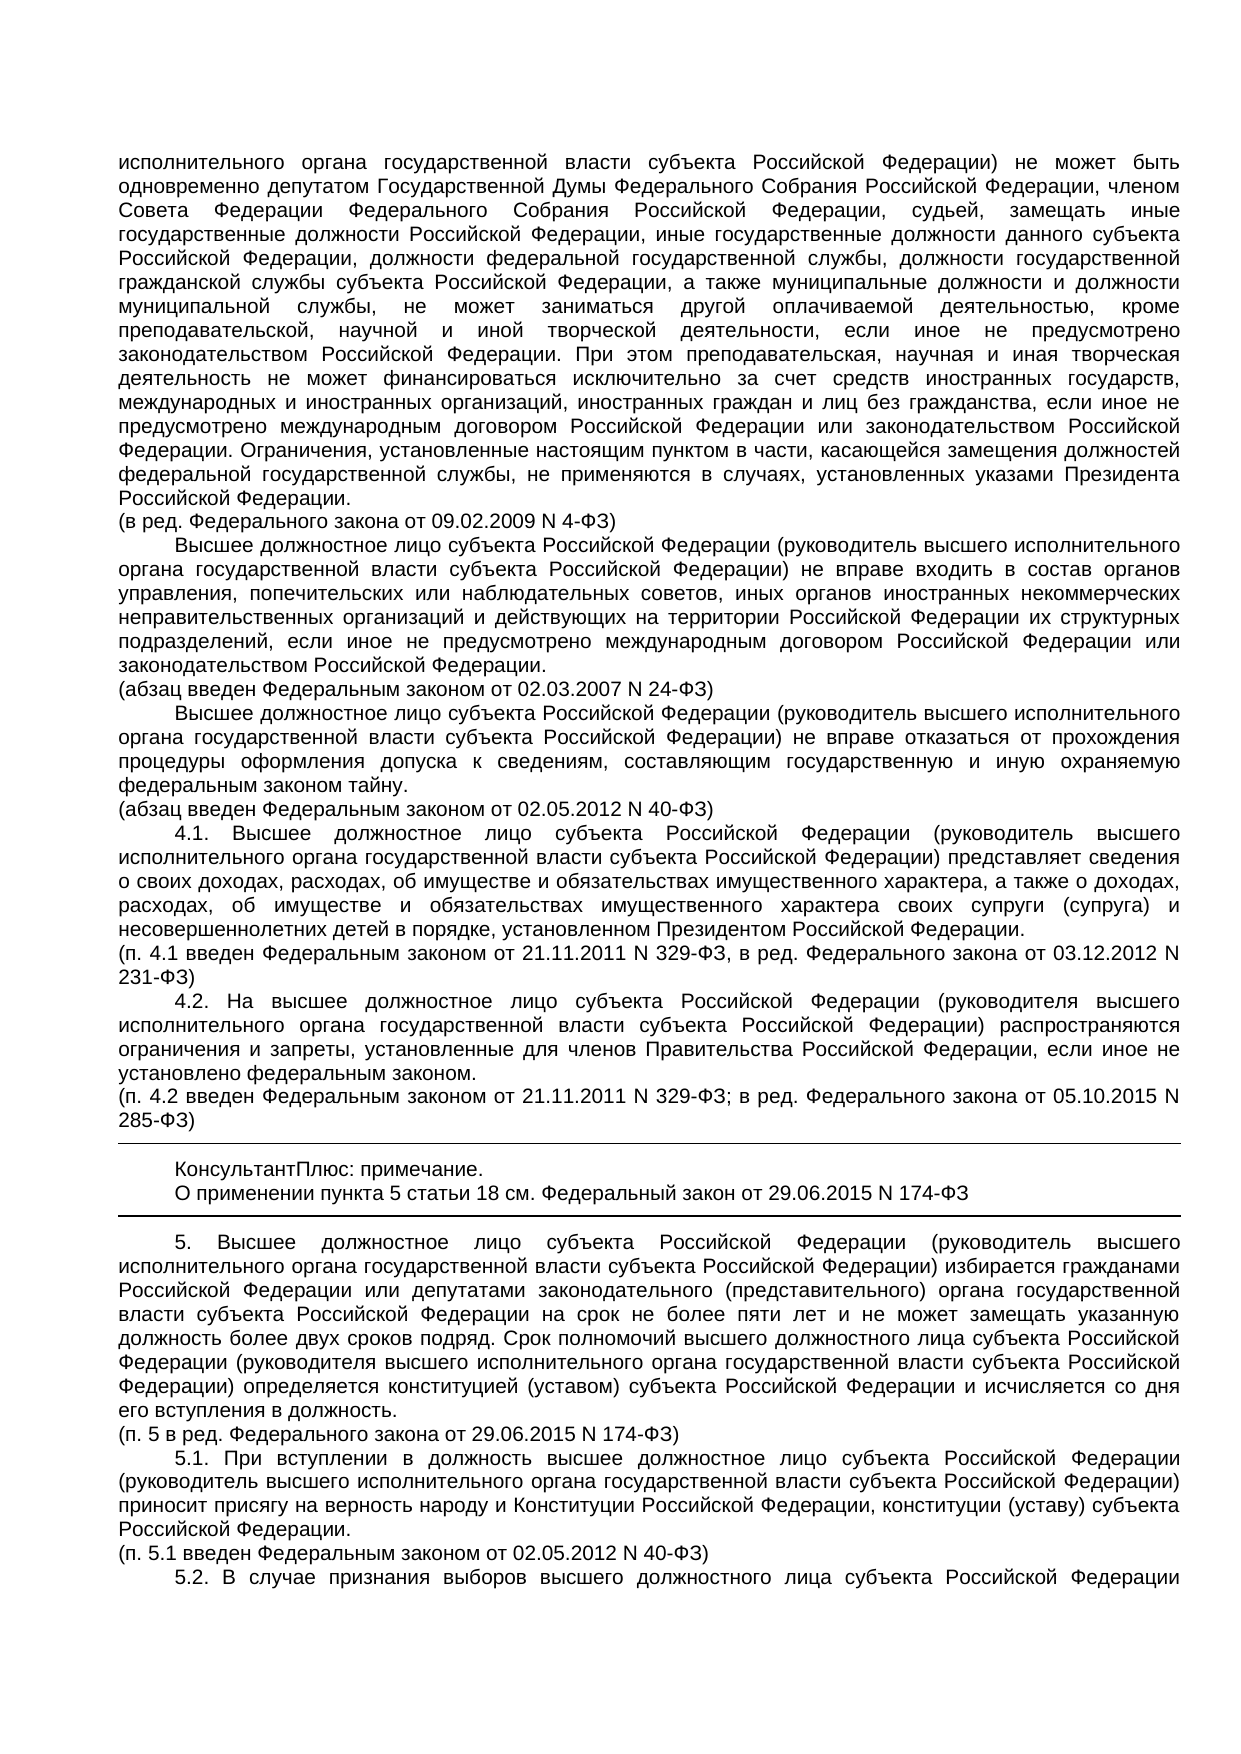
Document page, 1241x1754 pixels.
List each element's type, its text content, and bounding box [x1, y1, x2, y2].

text 5.1. При вступлении в должность высшее должностное лицо субъекта Российской Федерации (руководитель высшего исполнительного органа государственной власти субъекта Российской Федерации) приносит присягу на верность народу и Конституции Российской Федерации, конституции (уставу) субъекта Российской Федерации. [118, 1445, 1181, 1541]
text (п. 4.2 введен Федеральным законом от 21.11.2011 N 329-ФЗ; в ред. Федерального закона от 05.10.2015 N 285-ФЗ) [118, 1084, 1181, 1132]
text (абзац введен Федеральным законом от 02.03.2007 N 24-ФЗ) [118, 677, 1181, 701]
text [118, 1565, 1181, 1589]
text Высшее должностное лицо субъекта Российской Федерации (руководитель высшего исполнительного органа государственной власти субъекта Российской Федерации) не вправе отказаться от прохождения процедуры оформления допуска к сведениям, составляющим государственную и иную охраняемую федеральным законом тайну. [118, 701, 1181, 797]
text (в ред. Федерального закона от 09.02.2009 N 4-ФЗ) [118, 509, 1181, 533]
text О применении пункта 5 статьи 18 см. Федеральный закон от 29.06.2015 N 174-ФЗ [118, 1181, 1181, 1205]
text Высшее должностное лицо субъекта Российской Федерации (руководитель высшего исполнительного органа государственной власти субъекта Российской Федерации) не вправе входить в состав органов управления, попечительских или наблюдательных советов, иных органов иностранных некоммерческих неправительственных организаций и действующих на территории Российской Федерации их структурных подразделений, если иное не предусмотрено международным договором Российской Федерации или законодательством Российской Федерации. [118, 533, 1181, 677]
text (п. 5 в ред. Федерального закона от 29.06.2015 N 174-ФЗ) [118, 1421, 1181, 1445]
text 5. Высшее должностное лицо субъекта Российской Федерации (руководитель высшего исполнительного органа государственной власти субъекта Российской Федерации) избирается гражданами Российской Федерации или депутатами законодательного (представительного) органа государственной власти субъекта Российской Федерации на срок не более пяти лет и не может замещать указанную должность более двух сроков подряд. Срок полномочий высшего должностного лица субъекта Российской Федерации (руководителя высшего исполнительного органа государственной власти субъекта Российской Федерации) определяется конституцией (уставом) субъекта Российской Федерации и исчисляется со дня его вступления в должность. [118, 1230, 1181, 1421]
text (абзац введен Федеральным законом от 02.05.2012 N 40-ФЗ) [118, 797, 1181, 821]
text 4.2. На высшее должностное лицо субъекта Российской Федерации (руководителя высшего исполнительного органа государственной власти субъекта Российской Федерации) распространяются ограничения и запреты, установленные для членов Правительства Российской Федерации, если иное не установлено федеральным законом. [118, 988, 1181, 1084]
text (п. 4.1 введен Федеральным законом от 21.11.2011 N 329-ФЗ, в ред. Федерального закона от 03.12.2012 N 231-ФЗ) [118, 941, 1181, 988]
text КонсультантПлюс: примечание. [118, 1157, 1181, 1181]
text 4.1. Высшее должностное лицо субъекта Российской Федерации (руководитель высшего исполнительного органа государственной власти субъекта Российской Федерации) представляет сведения о своих доходах, расходах, об имуществе и обязательствах имущественного характера, а также о доходах, расходах, об имуществе и обязательствах имущественного характера своих супруги (супруга) и несовершеннолетних детей в порядке, установленном Президентом Российской Федерации. [118, 821, 1181, 941]
text (п. 5.1 введен Федеральным законом от 02.05.2012 N 40-ФЗ) [118, 1541, 1181, 1565]
